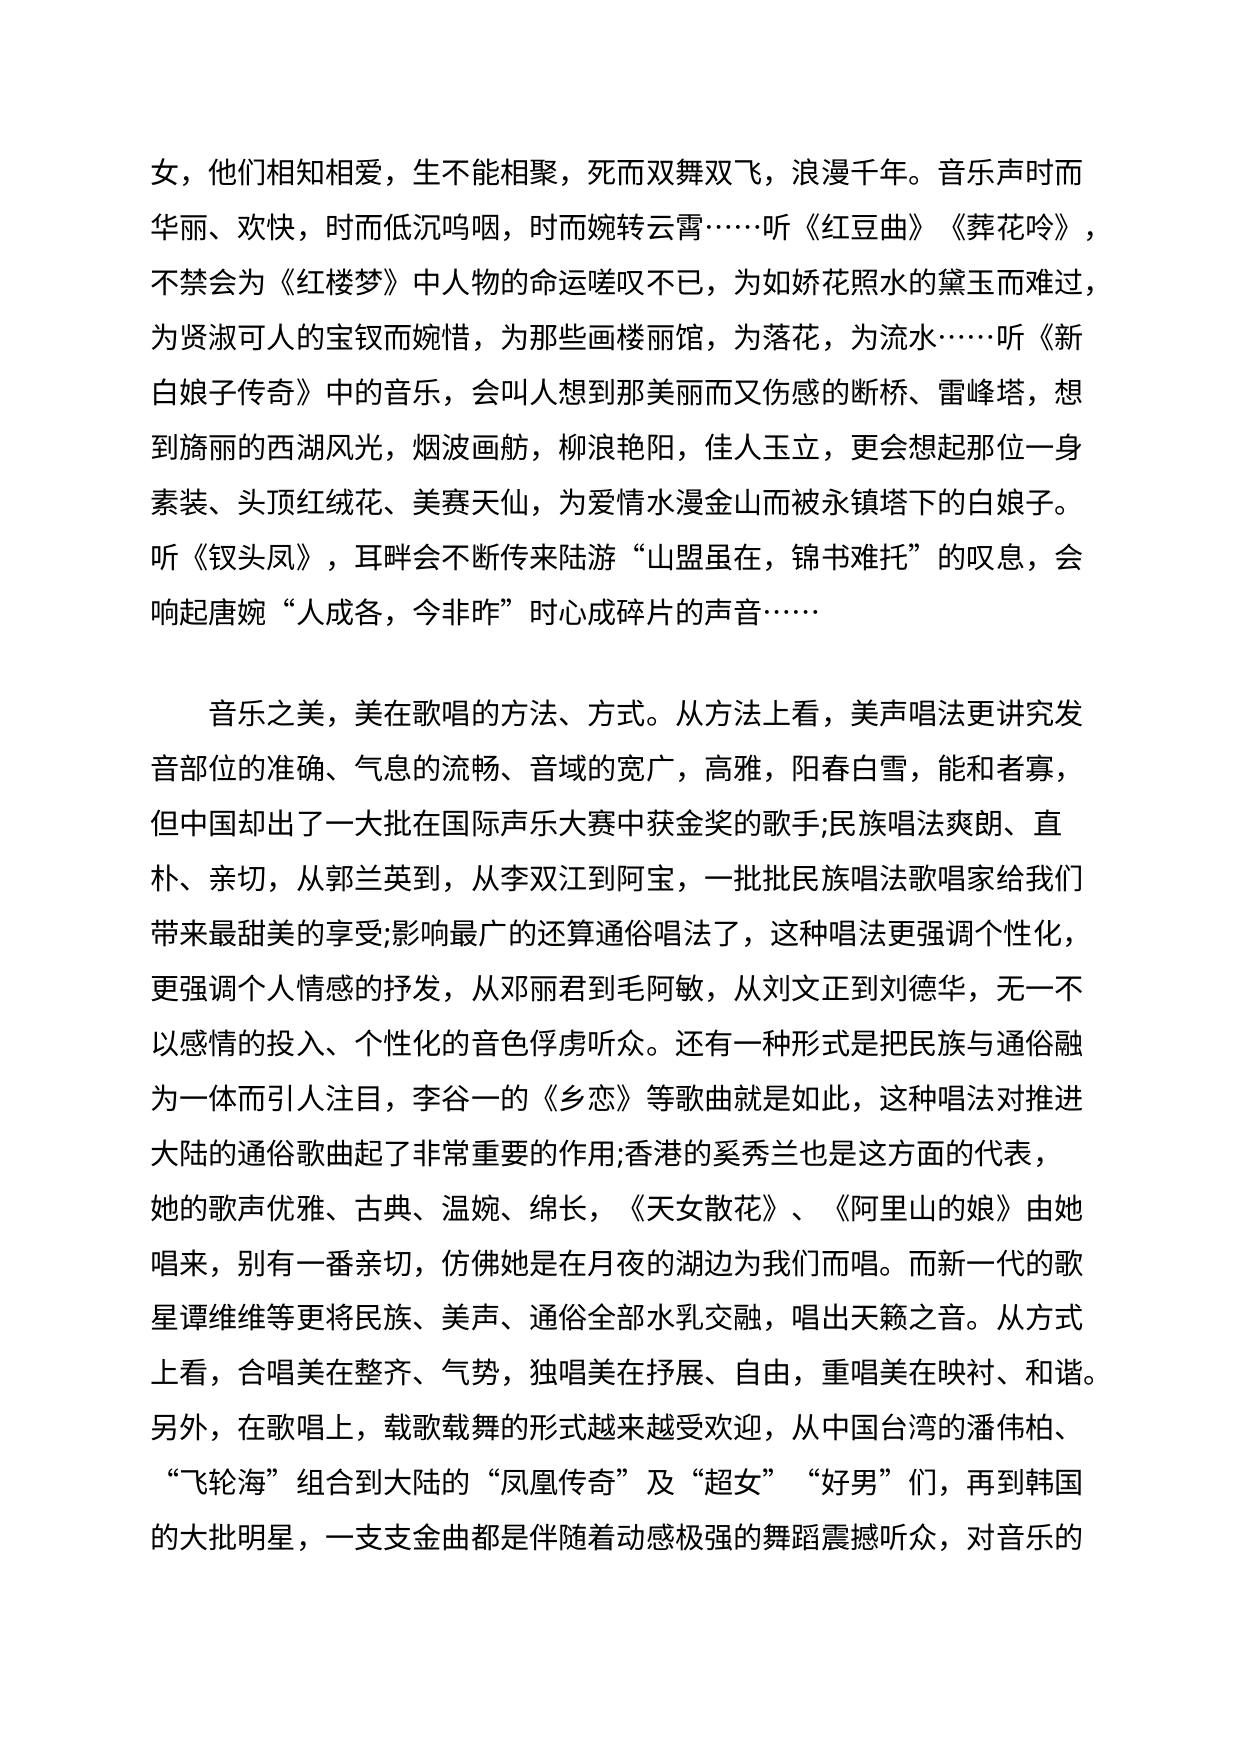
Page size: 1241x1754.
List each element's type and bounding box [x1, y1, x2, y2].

text [150, 691, 1090, 1557]
text [150, 150, 1090, 631]
